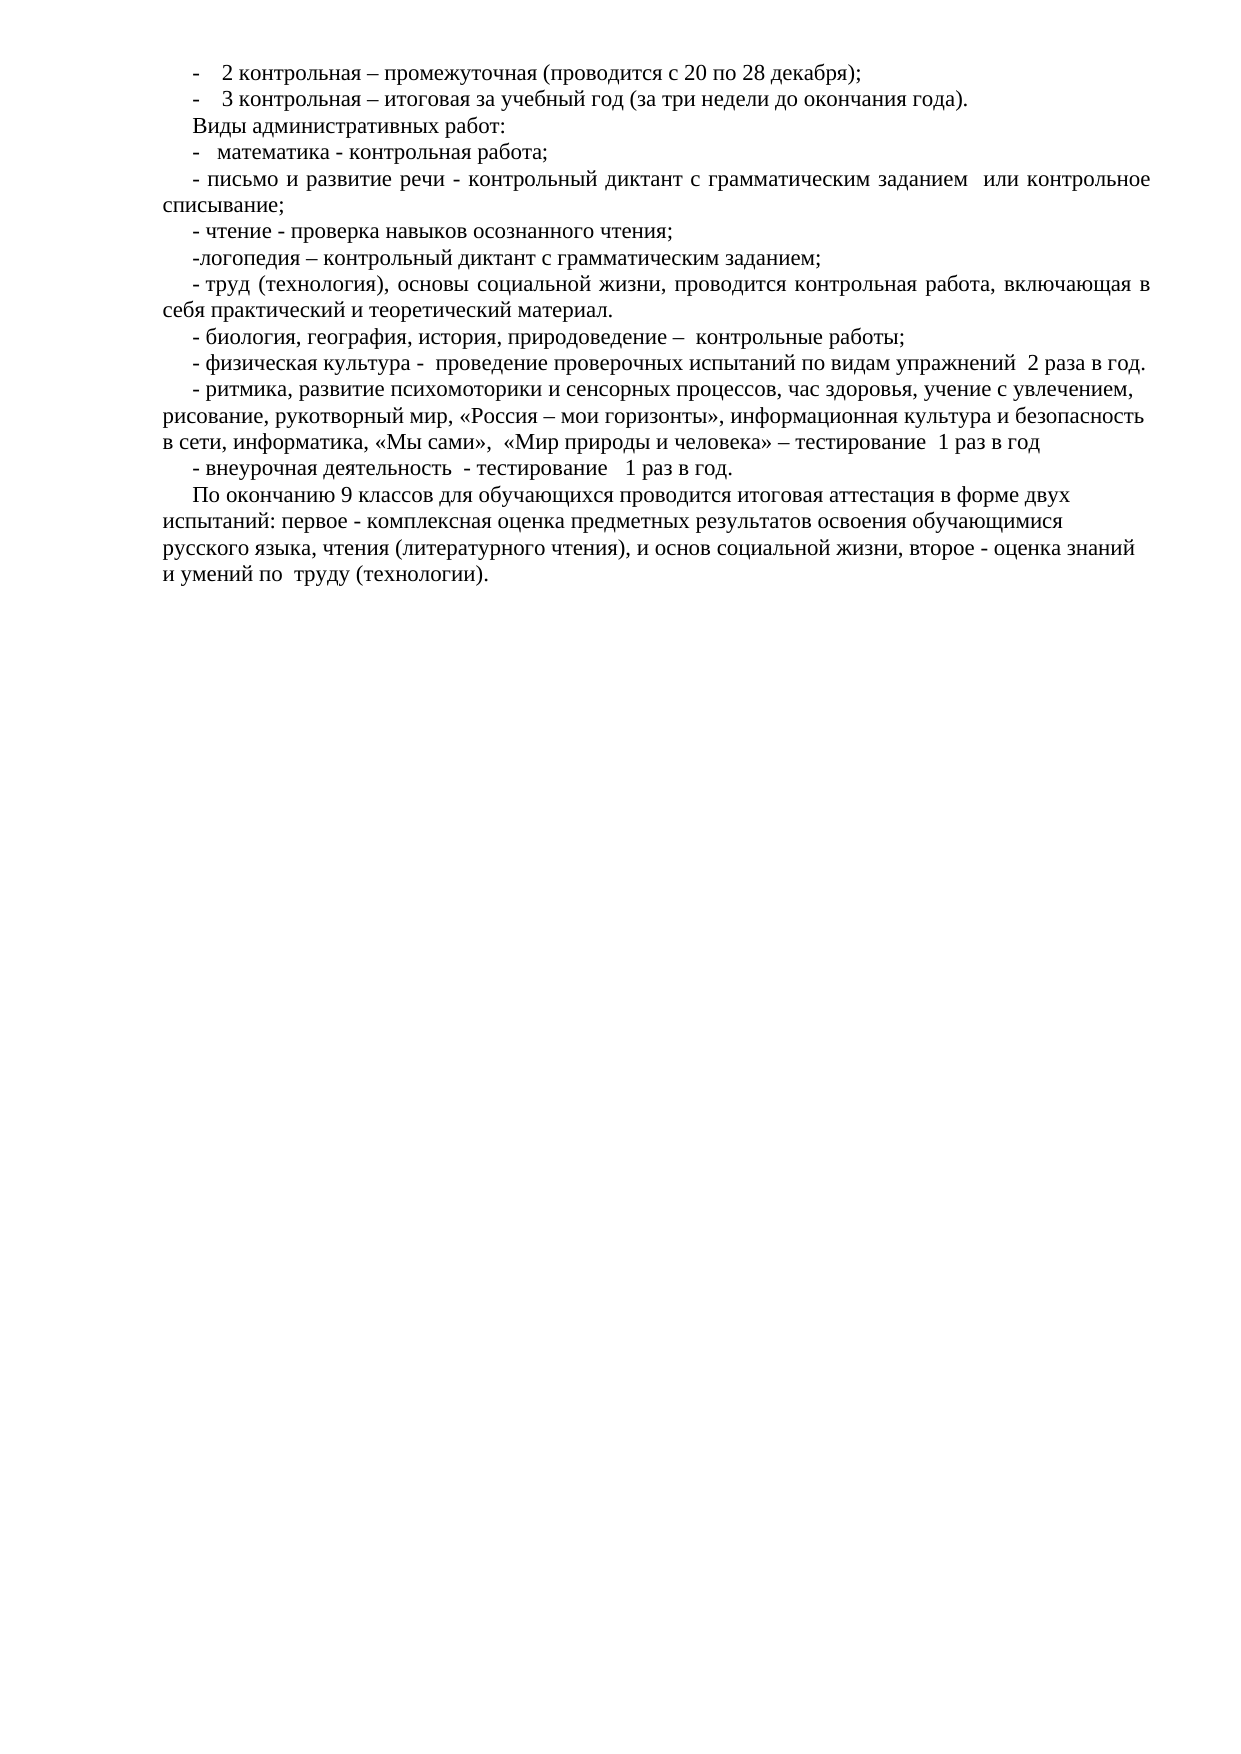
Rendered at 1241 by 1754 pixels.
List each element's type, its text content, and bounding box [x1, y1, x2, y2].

text - физическая культура - проведение проверочных испытаний по видам упражнений 2 раза в год. [162, 349, 1152, 375]
text По окончанию 9 классов для обучающихся проводится итоговая аттестация в форме двух испытаний: первое - комплексная оценка предметных результатов освоения обучающимися русского языка, чтения (литературного чтения), и основ социальной жизни, второе - оценка знаний и умений по труду (технологии). [162, 481, 1152, 586]
text - внеурочная деятельность - тестирование 1 раз в год. [162, 454, 1152, 481]
text - труд (технология), основы социальной жизни, проводится контрольная работа, включающая в себя практический и теоретический материал. [162, 270, 1152, 323]
text Виды административных работ: [162, 112, 1152, 138]
text - письмо и развитие речи - контрольный диктант с грамматическим заданием или контрольное списывание; [162, 164, 1152, 217]
text - математика - контрольная работа; [162, 138, 1152, 164]
text -логопедия – контрольный диктант с грамматическим заданием; [162, 244, 1152, 270]
list 2 контрольная – промежуточная (проводится с 20 по 28 декабря); [162, 59, 1152, 86]
text - биология, география, история, природоведение – контрольные работы; [162, 323, 1152, 349]
text - чтение - проверка навыков осознанного чтения; [162, 217, 1152, 244]
list 3 контрольная – итоговая за учебный год (за три недели до окончания года). [162, 86, 1152, 112]
text - ритмика, развитие психомоторики и сенсорных процессов, час здоровья, учение с увлечением, рисование, рукотворный мир, «Россия – мои горизонты», информационная культура и безопасность в сети, информатика, «Мы сами», «Мир природы и человека» – тестирование 1 раз в год [162, 375, 1152, 454]
